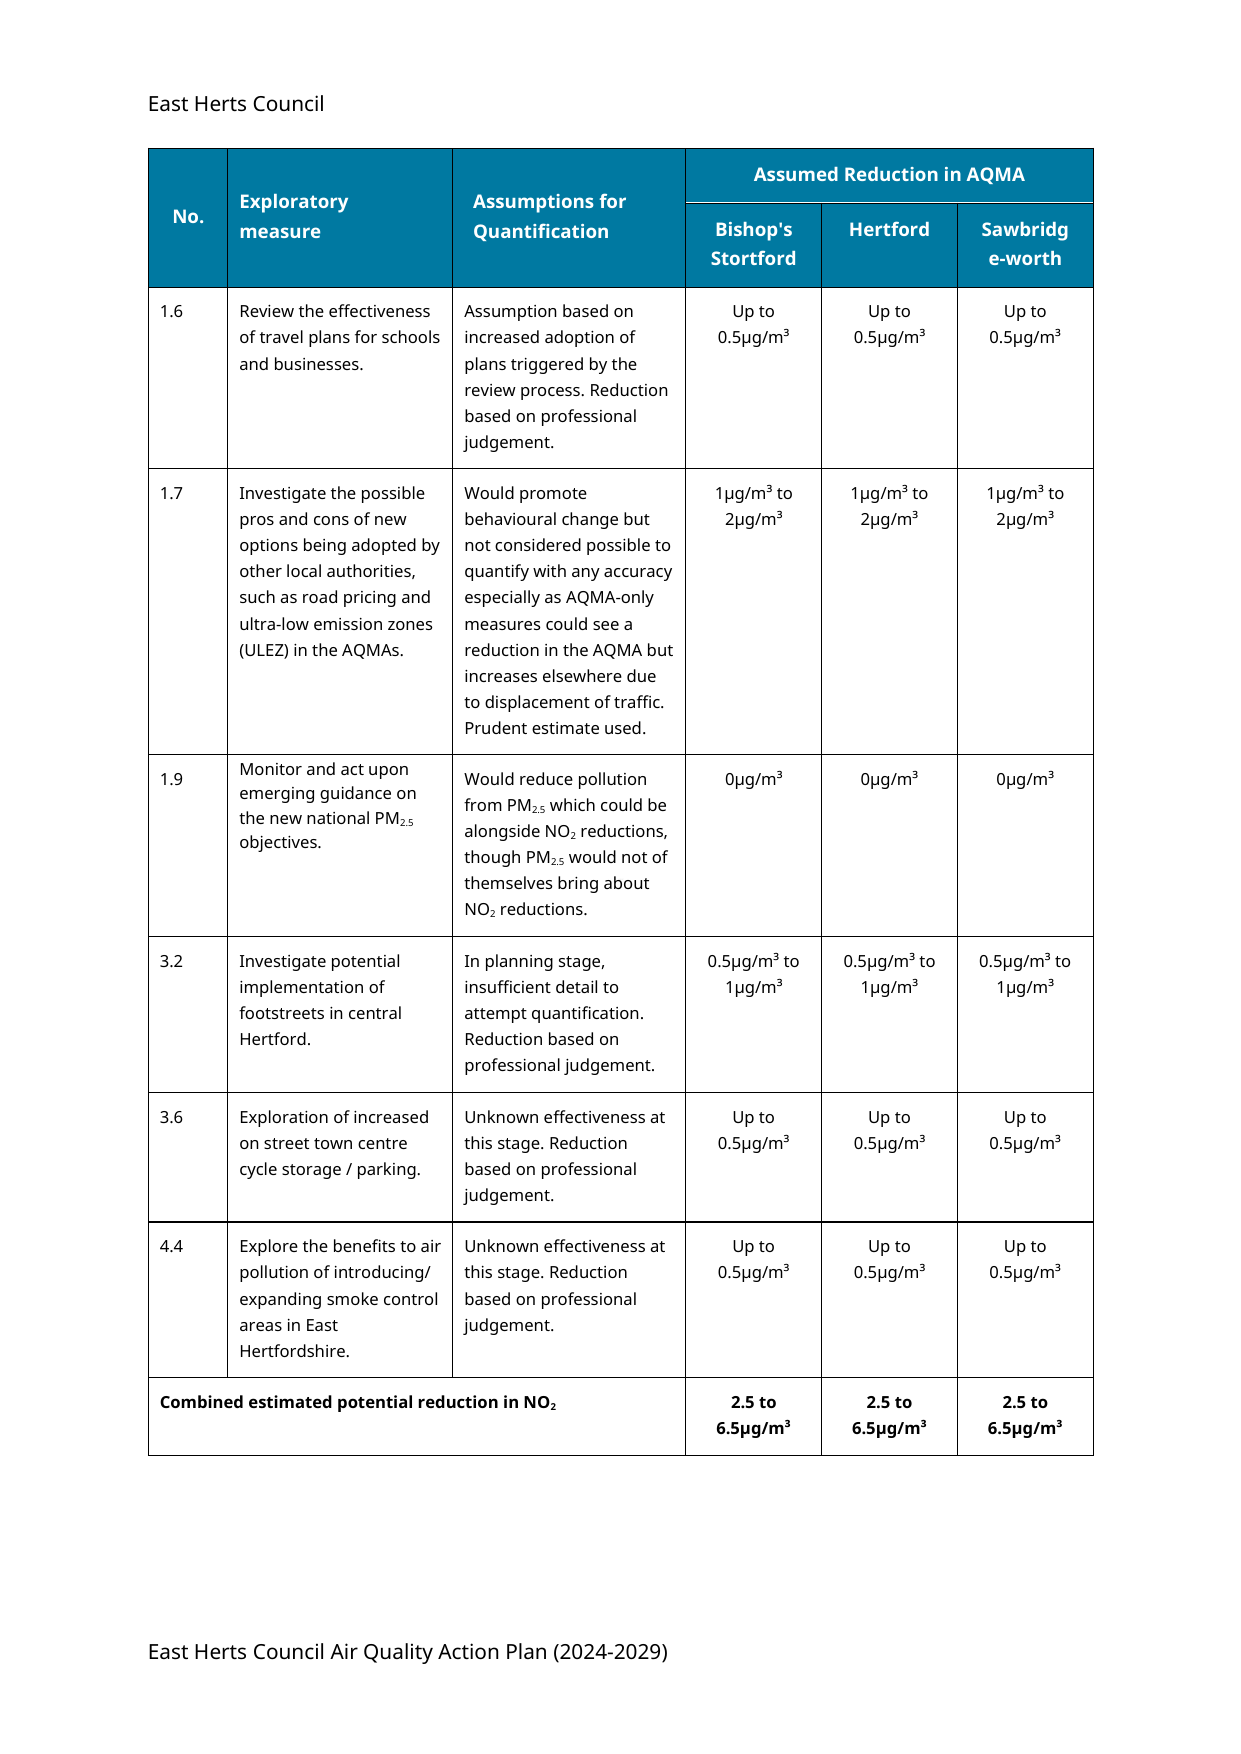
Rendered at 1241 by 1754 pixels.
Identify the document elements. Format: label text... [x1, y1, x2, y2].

table_cell Would reduce pollution from PM2.5 which could be alongside NO2 reductions, though PM2.5 would not of themselves bring about NO2 reductions. [453, 755, 685, 936]
table_cell 0µg/m³ [958, 755, 1093, 936]
table_cell Up to 0.5µg/m³ [958, 288, 1093, 468]
table_cell 2.5 to 6.5µg/m³ [822, 1378, 957, 1455]
table_cell Investigate potential implementation of footstreets in central Hertford. [228, 937, 452, 1092]
table_cell 0.5µg/m³ to 1µg/m³ [822, 937, 957, 1092]
table_cell Up to 0.5µg/m³ [686, 1093, 821, 1221]
table_cell 0µg/m³ [822, 755, 957, 936]
table_cell Unknown effectiveness at this stage. Reduction based on professional judgement. [453, 1093, 685, 1221]
table_cell 1.6 [149, 288, 227, 468]
table_cell Hertford [822, 204, 957, 287]
table_cell 3.6 [149, 1093, 227, 1221]
table_cell 1.9 [149, 755, 227, 936]
table_cell Unknown effectiveness at this stage. Reduction based on professional judgement. [453, 1223, 685, 1377]
table_cell 1µg/m³ to 2µg/m³ [958, 469, 1093, 754]
table_cell In planning stage, insufficient detail to attempt quantification. Reduction based on professional judgement. [453, 937, 685, 1092]
table_cell Up to 0.5µg/m³ [686, 1223, 821, 1377]
table_cell 4.4 [149, 1223, 227, 1377]
table_cell Review the effectiveness of travel plans for schools and businesses. [228, 288, 452, 468]
table_cell Up to 0.5µg/m³ [822, 1223, 957, 1377]
table_header Exploratory measure [228, 149, 452, 287]
table_cell Combined estimated potential reduction in NO2 [149, 1378, 685, 1455]
table_cell Up to 0.5µg/m³ [822, 288, 957, 468]
table_cell 2.5 to 6.5µg/m³ [686, 1378, 821, 1455]
table_cell Bishop's Stortford [686, 204, 821, 287]
table_cell Sawbridge-worth [958, 204, 1093, 287]
table_cell Explore the benefits to air pollution of introducing/ expanding smoke control areas in East Hertfordshire. [228, 1223, 452, 1377]
table_cell Up to 0.5µg/m³ [822, 1093, 957, 1221]
table_cell 2.5 to 6.5µg/m³ [958, 1378, 1093, 1455]
table_cell Investigate the possible pros and cons of new options being adopted by other local authorities, such as road pricing and ultra-low emission zones (ULEZ) in the AQMAs. [228, 469, 452, 754]
table_header Assumptions for Quantification [453, 149, 685, 287]
table_cell 1µg/m³ to 2µg/m³ [686, 469, 821, 754]
table_cell Assumption based on increased adoption of plans triggered by the review process. Reduction based on professional judgement. [453, 288, 685, 468]
table_cell 3.2 [149, 937, 227, 1092]
table_header No. [149, 149, 227, 287]
table_header Assumed Reduction in AQMA [686, 149, 1093, 202]
table_cell Exploration of increased on street town centre cycle storage / parking. [228, 1093, 452, 1221]
table_cell 0µg/m³ [686, 755, 821, 936]
table_cell Up to 0.5µg/m³ [958, 1093, 1093, 1221]
table_cell 0.5µg/m³ to 1µg/m³ [686, 937, 821, 1092]
table_cell 0.5µg/m³ to 1µg/m³ [958, 937, 1093, 1092]
table_cell Would promote behavioural change but not considered possible to quantify with any accuracy especially as AQMA-only measures could see a reduction in the AQMA but increases elsewhere due to displacement of traffic. Prudent estimate used. [453, 469, 685, 754]
table_cell 1.7 [149, 469, 227, 754]
table_cell Up to 0.5µg/m³ [686, 288, 821, 468]
table_cell Up to 0.5µg/m³ [958, 1223, 1093, 1377]
table_cell 1µg/m³ to 2µg/m³ [822, 469, 957, 754]
table_cell Monitor and act upon emerging guidance on the new national PM2.5 objectives. [228, 755, 452, 936]
